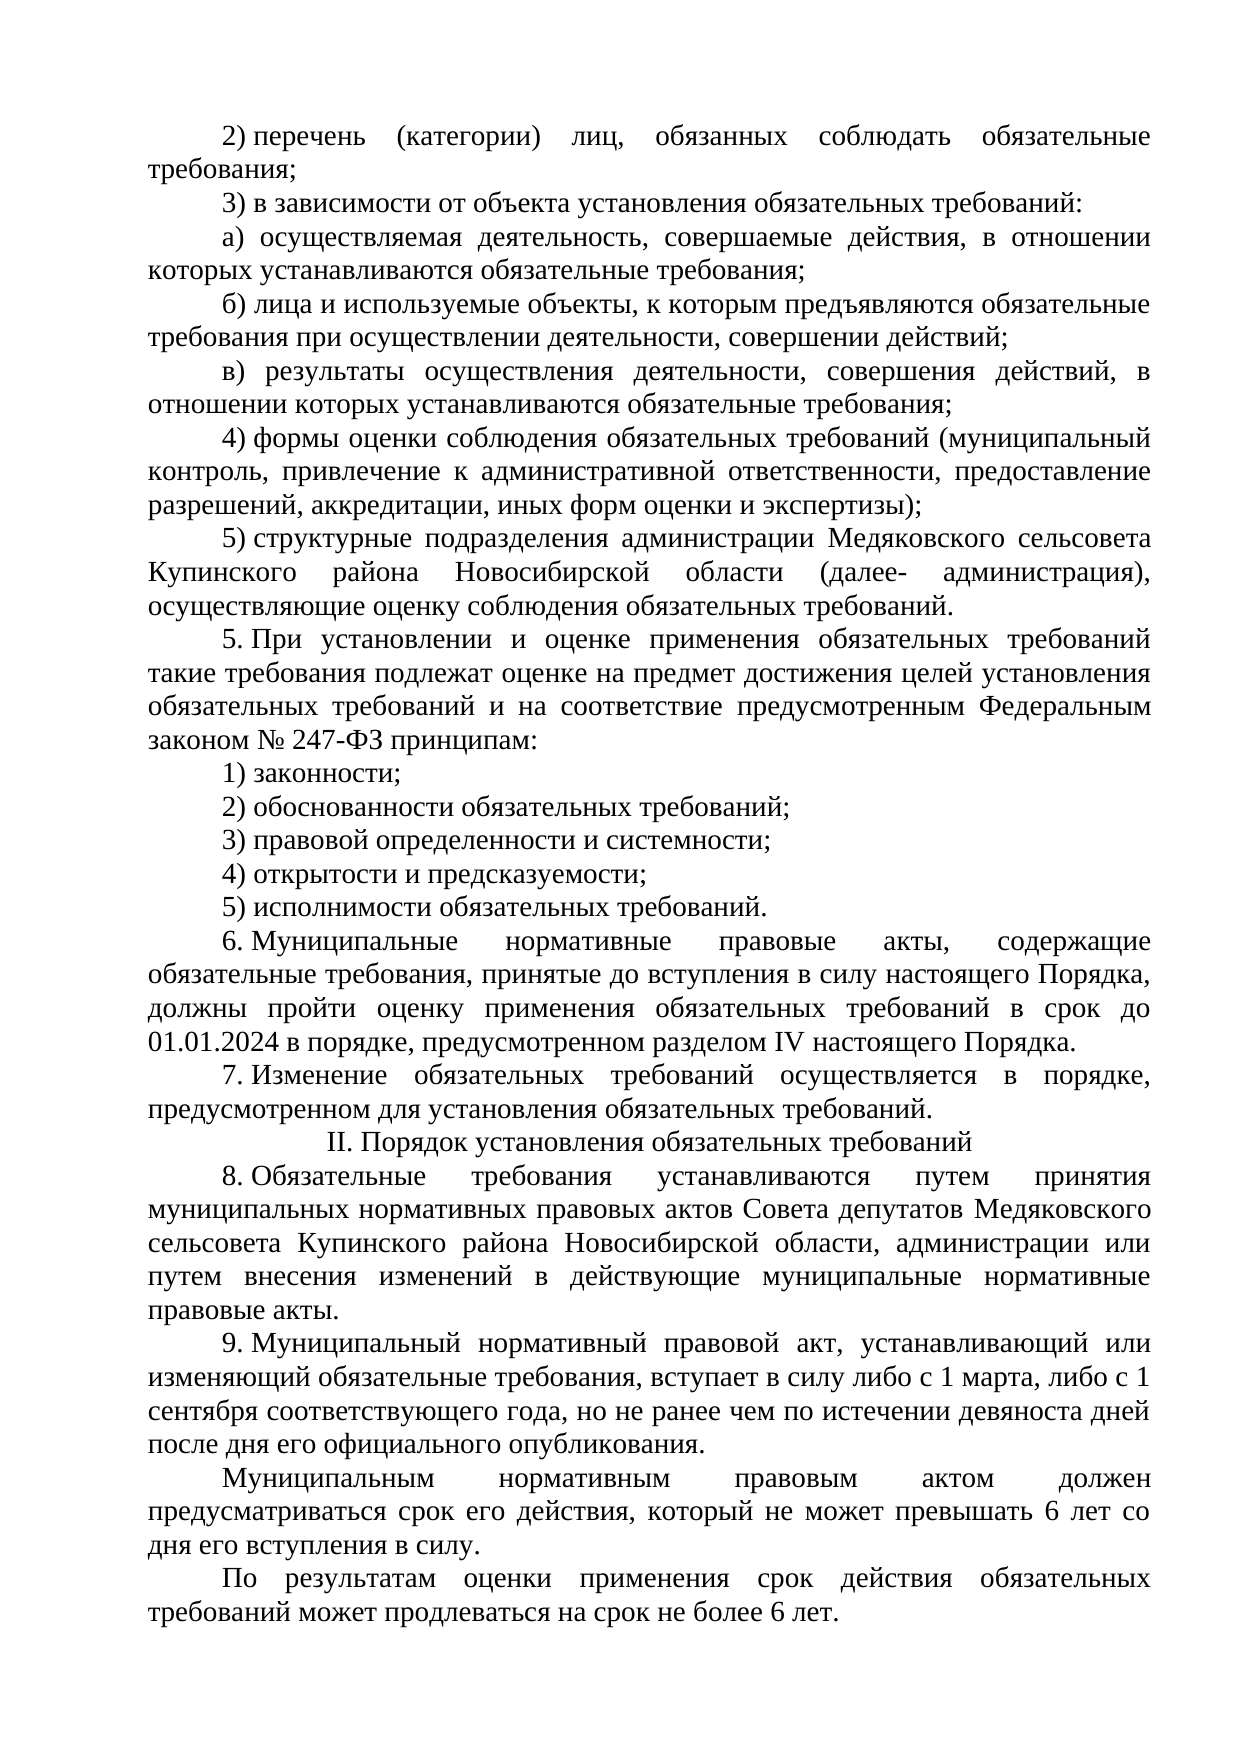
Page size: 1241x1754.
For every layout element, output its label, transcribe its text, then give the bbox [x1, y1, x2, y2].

text 7. Изменение обязательных требований осуществляется в порядке, предусмотренном для установления обязательных требований. [148, 1057, 1152, 1124]
text 9. Муниципальный нормативный правовой акт, устанавливающий или изменяющий обязательные требования, вступает в силу либо с 1 марта, либо с 1 сентября соответствующего года, но не ранее чем по истечении девяноста дней после дня его официального опубликования. [148, 1326, 1152, 1460]
text 3) в зависимости от объекта установления обязательных требований: [148, 185, 1152, 219]
text 5. При установлении и оценке применения обязательных требований такие требования подлежат оценке на предмет достижения целей установления обязательных требований и на соответствие предусмотренным Федеральным законом № 247-ФЗ принципам: [148, 621, 1152, 655]
text 5) исполнимости обязательных требований. [148, 889, 1152, 923]
text 2) обоснованности обязательных требований; [148, 789, 1152, 822]
text 5) структурные подразделения администрации Медяковского сельсовета Купинского района Новосибирской области (далее- администрация), осуществляющие оценку соблюдения обязательных требований. [148, 521, 1152, 621]
text а) осуществляемая деятельность, совершаемые действия, в отношении которых устанавливаются обязательные требования; [148, 219, 1152, 286]
text 4) формы оценки соблюдения обязательных требований (муниципальный контроль, привлечение к административной ответственности, предоставление разрешений, аккредитации, иных форм оценки и экспертизы); [148, 420, 1152, 521]
text Муниципальным нормативным правовым актом должен предусматриваться срок его действия, который не может превышать 6 лет со дня его вступления в силу. [148, 1460, 1152, 1560]
text 8. Обязательные требования устанавливаются путем принятия муниципальных нормативных правовых актов Совета депутатов Медяковского сельсовета Купинского района Новосибирской области, администрации или путем внесения изменений в действующие муниципальные нормативные правовые акты. [148, 1158, 1152, 1326]
text 5. При установлении и оценке применения обязательных требований такие требования подлежат оценке на предмет достижения целей установления обязательных требований и на соответствие предусмотренным Федеральным законом № 247-ФЗ принципам: [538, 688, 1152, 755]
text 1) законности; [148, 755, 1152, 789]
text 3) правовой определенности и системности; [148, 822, 1152, 856]
text По результатам оценки применения срок действия обязательных требований может продлеваться на срок не более 6 лет. [148, 1560, 1152, 1627]
text II. Порядок установления обязательных требований [148, 1124, 1152, 1158]
text 2) перечень (категории) лиц, обязанных соблюдать обязательные требования; [148, 118, 1152, 185]
text 6. Муниципальные нормативные правовые акты, содержащие обязательные требования, принятые до вступления в силу настоящего Порядка, должны пройти оценку применения обязательных требований в срок до 01.01.2024 в порядке, предусмотренном разделом IV настоящего Порядка. [148, 923, 1152, 1057]
text в) результаты осуществления деятельности, совершения действий, в отношении которых устанавливаются обязательные требования; [148, 353, 1152, 420]
text б) лица и используемые объекты, к которым предъявляются обязательные требования при осуществлении деятельности, совершении действий; [148, 286, 1152, 353]
text 4) открытости и предсказуемости; [148, 856, 1152, 889]
